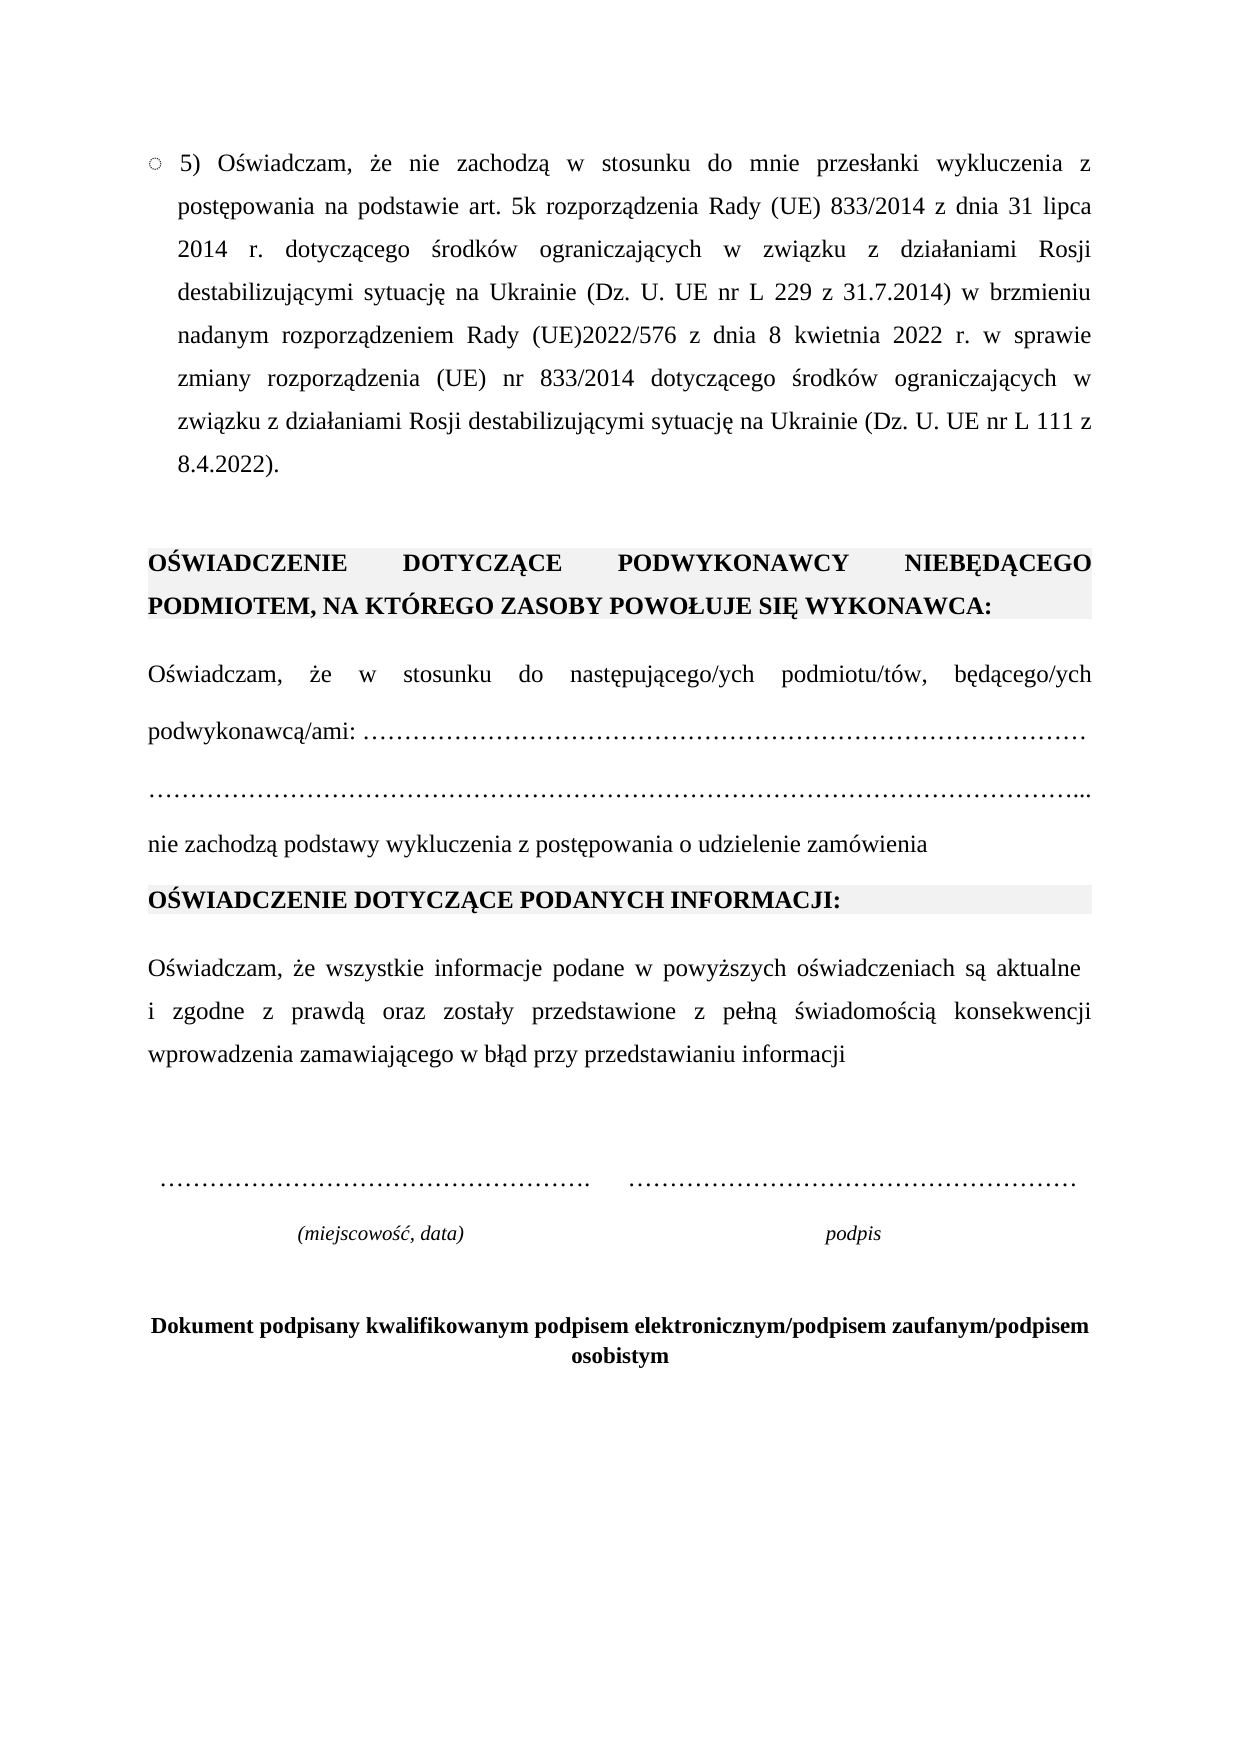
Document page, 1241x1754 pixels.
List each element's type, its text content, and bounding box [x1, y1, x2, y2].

text OŚWIADCZENIE DOTYCZĄCE PODWYKONAWCY NIEBĘDĄCEGO PODMIOTEM, NA KTÓREGO ZASOBY POWOŁUJE SIĘ WYKONAWCA: [148, 548, 1092, 619]
text Oświadczam, że w stosunku do następującego/ych podmiotu/tów, będącego/ych podwykonawcą/ami: …………………………………………………………………………… [148, 659, 1092, 745]
table_cell podpis [616, 1209, 1092, 1261]
text 󠄘 5) Oświadczam, że nie zachodzą w stosunku do mnie przesłanki wykluczenia z postępowania na podstawie art. 5k rozporządzenia Rady (UE) 833/2014 z dnia 31 lipca 2014 r. dotyczącego środków ograniczających w związku z działaniami Rosji destabilizującymi sytuację na Ukrainie (Dz. U. UE nr L 229 z 31.7.2014) w brzmieniu nadanym rozporządzeniem Rady (UE)2022/576 z dnia 8 kwietnia 2022 r. w sprawie zmiany rozporządzenia (UE) nr 833/2014 dotyczącego środków ograniczających w związku z działaniami Rosji destabilizującymi sytuację na Ukrainie (Dz. U. UE nr L 111 z 8.4.2022). [148, 148, 1092, 478]
table_header ……………………………………………… [616, 1151, 1092, 1208]
table_header ……………………………………………. [148, 1151, 616, 1208]
text OŚWIADCZENIE DOTYCZĄCE PODANYCH INFORMACJI: [148, 885, 1092, 914]
text Oświadczam, że wszystkie informacje podane w powyższych oświadczeniach są aktualne i zgodne z prawdą oraz zostały przedstawione z pełną świadomością konsekwencji wprowadzenia zamawiającego w błąd przy przedstawianiu informacji [148, 953, 1092, 1068]
table_cell (miejscowość, data) [148, 1209, 616, 1261]
text Dokument podpisany kwalifikowanym podpisem elektronicznym/podpisem zaufanym/podpisem osobistym [148, 1312, 1092, 1369]
text …………………………………………………………………………………………………... [148, 774, 1092, 803]
text nie zachodzą podstawy wykluczenia z postępowania o udzielenie zamówienia [148, 829, 1092, 858]
